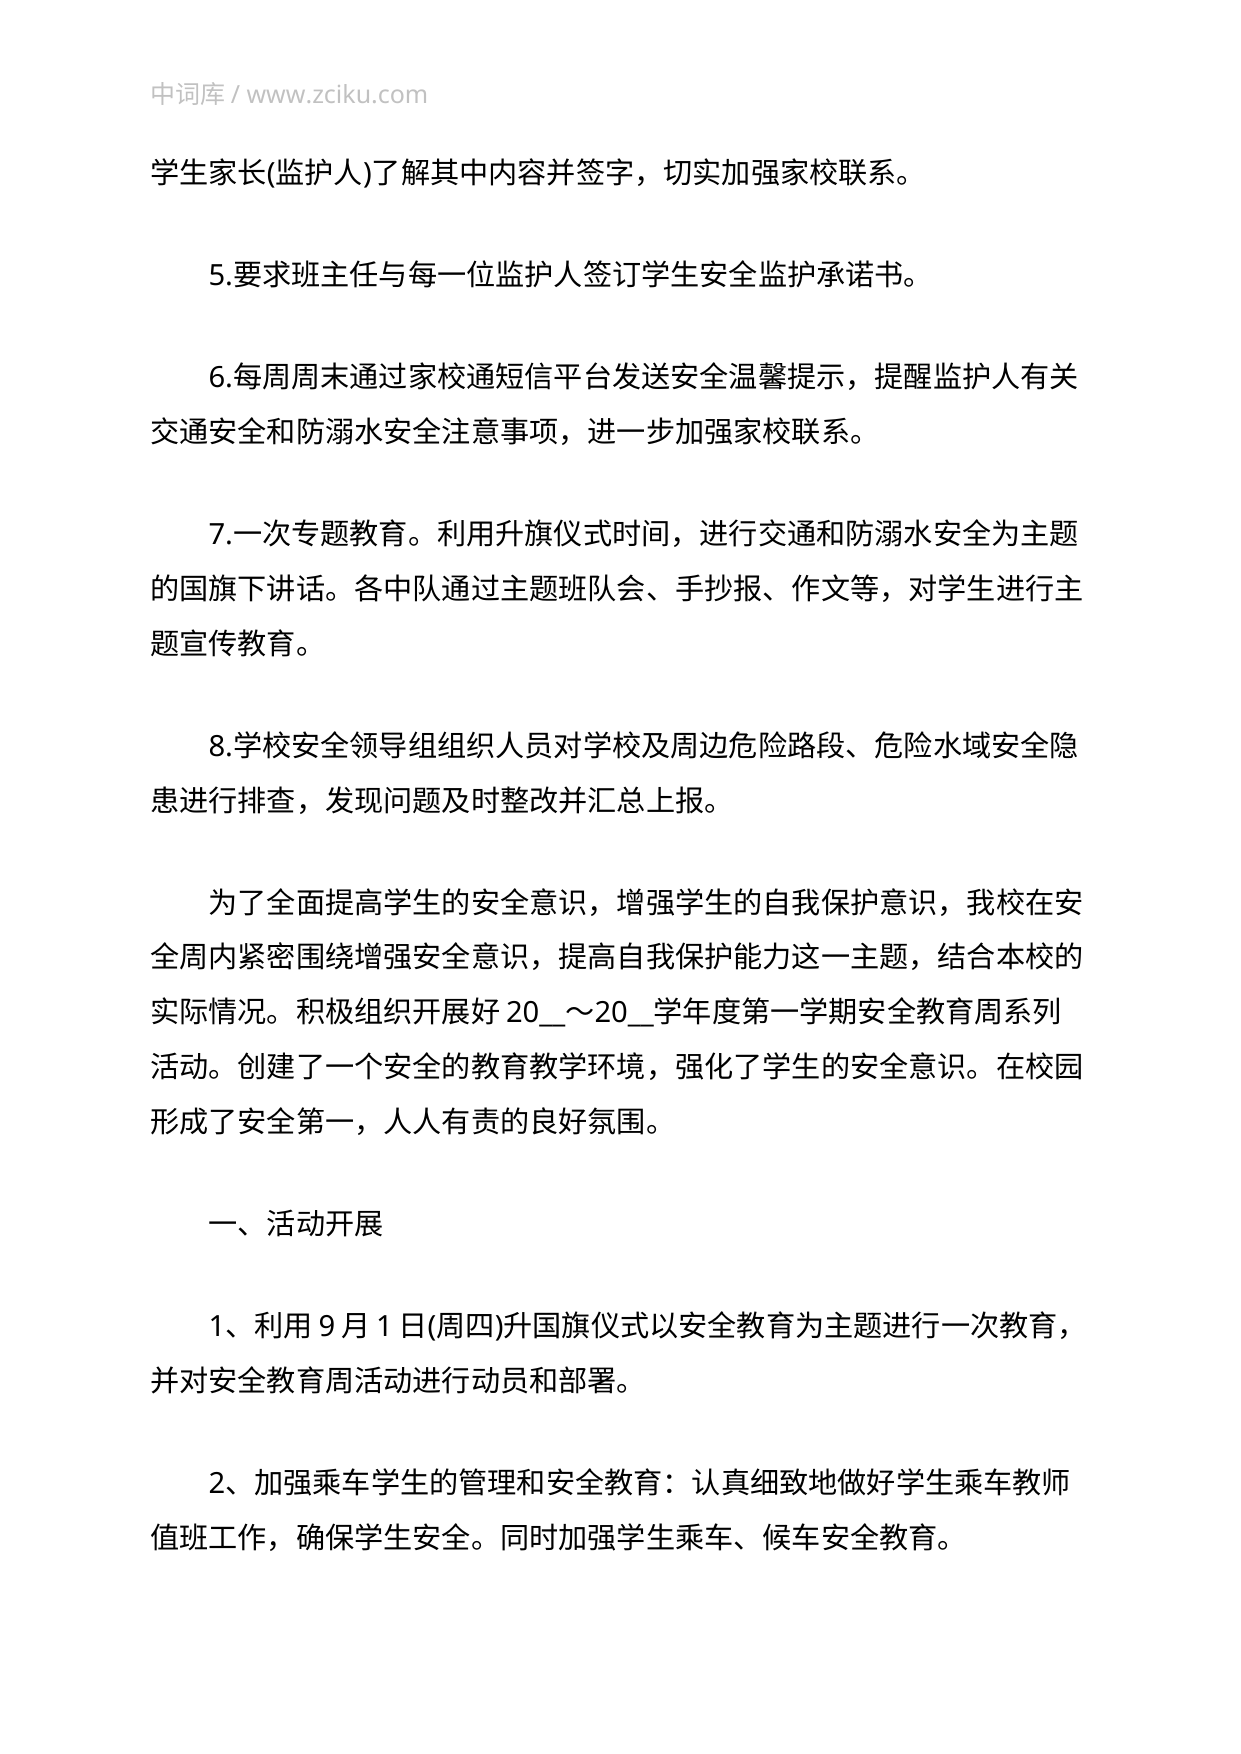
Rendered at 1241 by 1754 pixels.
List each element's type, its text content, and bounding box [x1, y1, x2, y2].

text 8.学校安全领导组组织人员对学校及周边危险路段、危险水域安全隐患进行排查，发现问题及时整改并汇总上报。 [150, 722, 1090, 820]
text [150, 150, 1090, 192]
text 1、利用9月1日(周四)升国旗仪式以安全教育为主题进行一次教育，并对安全教育周活动进行动员和部署。 [150, 1302, 1090, 1400]
text 6.每周周末通过家校通短信平台发送安全温馨提示，提醒监护人有关交通安全和防溺水安全注意事项，进一步加强家校联系。 [150, 354, 1090, 451]
text 2、加强乘车学生的管理和安全教育：认真细致地做好学生乘车教师值班工作，确保学生安全。同时加强学生乘车、候车安全教育。 [150, 1459, 1090, 1556]
text 7.一次专题教育。利用升旗仪式时间，进行交通和防溺水安全为主题的国旗下讲话。各中队通过主题班队会、手抄报、作文等，对学生进行主题宣传教育。 [150, 511, 1090, 663]
text 为了全面提高学生的安全意识，增强学生的自我保护意识，我校在安全周内紧密围绕增强安全意识，提高自我保护能力这一主题，结合本校的实际情况。积极组织开展好20__～20__学年度第一学期安全教育周系列活动。创建了一个安全的教育教学环境，强化了学生的安全意识。在校园形成了安全第一，人人有责的良好氛围。 [150, 879, 1090, 1141]
text 一、活动开展 [150, 1201, 1090, 1243]
text 5.要求班主任与每一位监护人签订学生安全监护承诺书。 [150, 252, 1090, 294]
